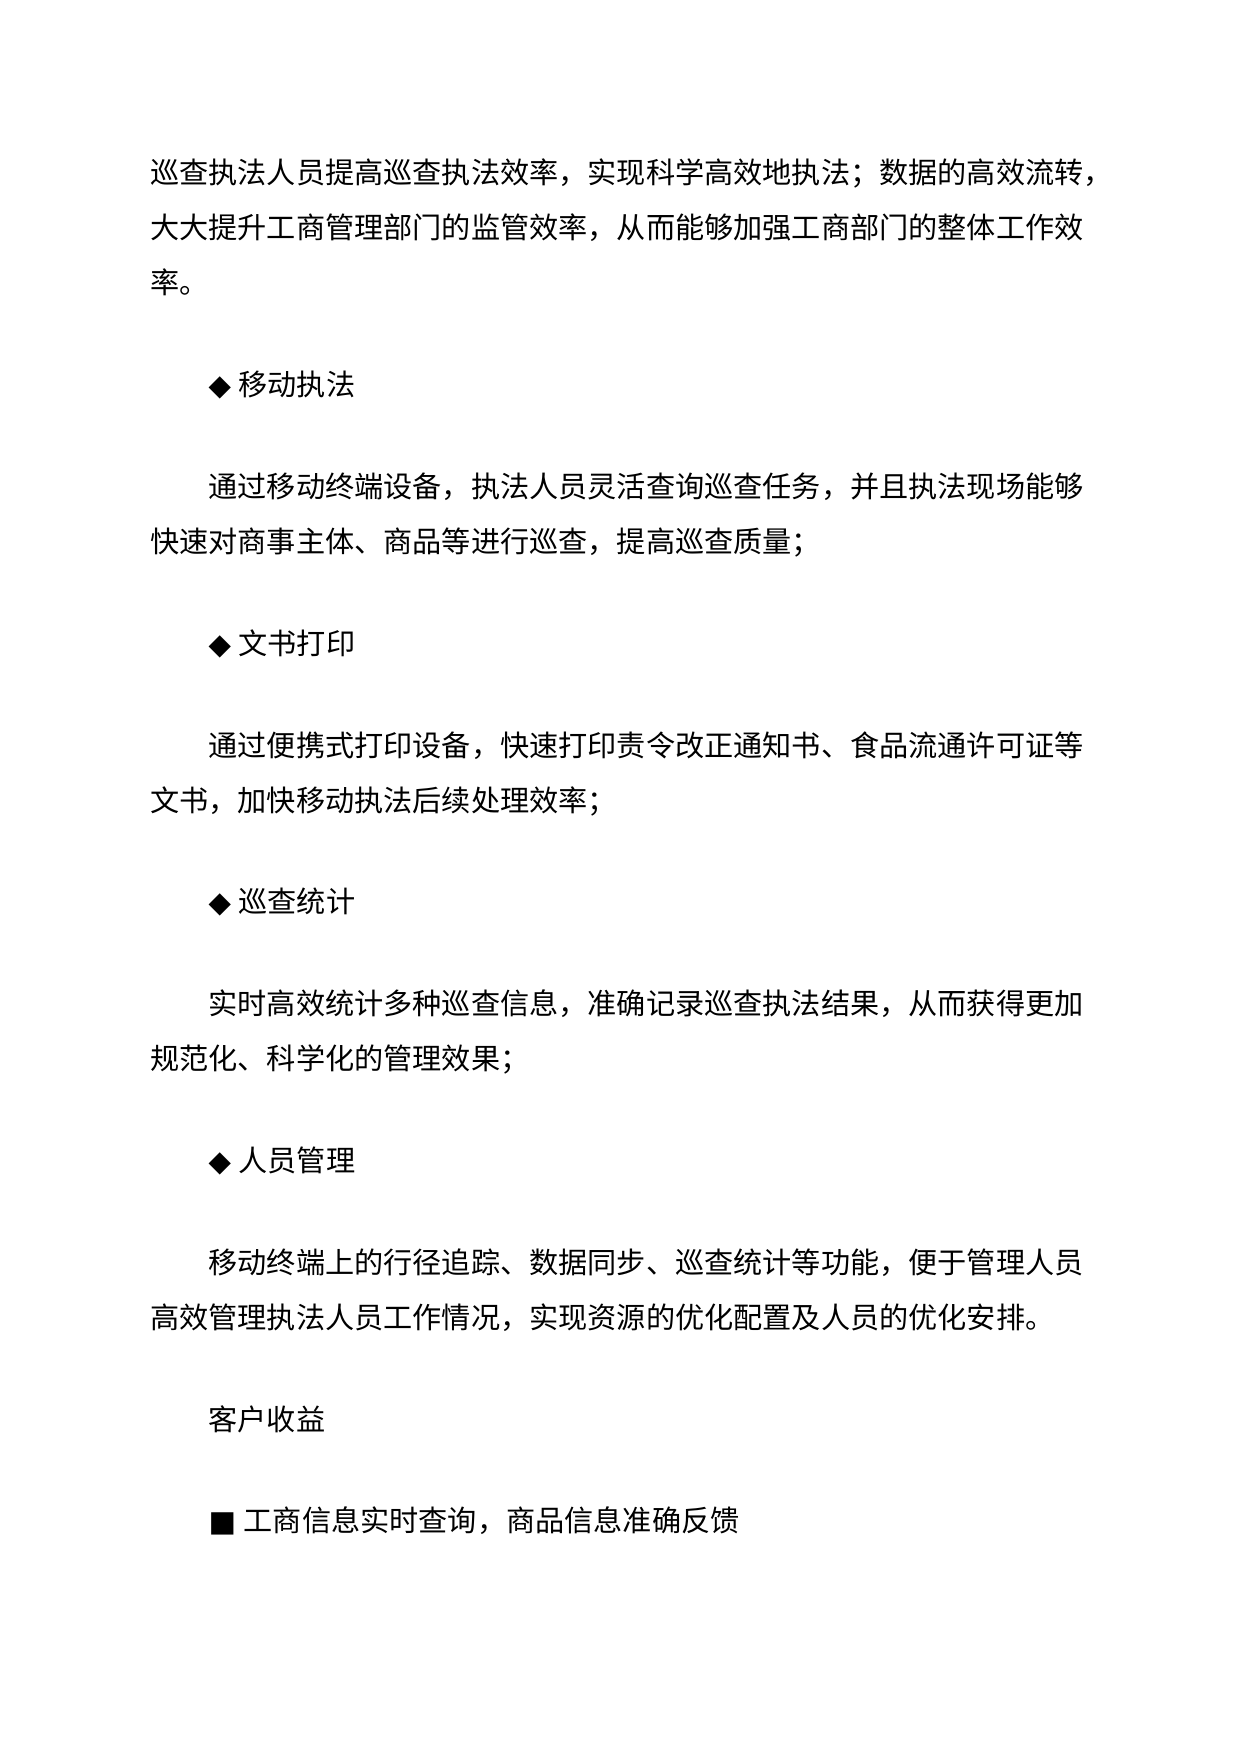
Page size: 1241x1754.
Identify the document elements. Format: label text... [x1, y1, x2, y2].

text ◆ 移动执法 [150, 362, 1090, 404]
text 实时高效统计多种巡查信息，准确记录巡查执法结果，从而获得更加规范化、科学化的管理效果； [150, 981, 1090, 1078]
text ■ 工商信息实时查询，商品信息准确反馈 [150, 1498, 1090, 1540]
text ◆ 人员管理 [150, 1137, 1090, 1180]
text ◆ 巡查统计 [150, 879, 1090, 921]
text 通过便携式打印设备，快速打印责令改正通知书、食品流通许可证等文书，加快移动执法后续处理效率； [150, 722, 1090, 819]
text ◆ 文书打印 [150, 620, 1090, 663]
text 移动终端上的行径追踪、数据同步、巡查统计等功能，便于管理人员高效管理执法人员工作情况，实现资源的优化配置及人员的优化安排。 [150, 1239, 1090, 1337]
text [150, 150, 1090, 302]
text 通过移动终端设备，执法人员灵活查询巡查任务，并且执法现场能够快速对商事主体、商品等进行巡查，提高巡查质量； [150, 463, 1090, 561]
text 客户收益 [150, 1396, 1090, 1438]
